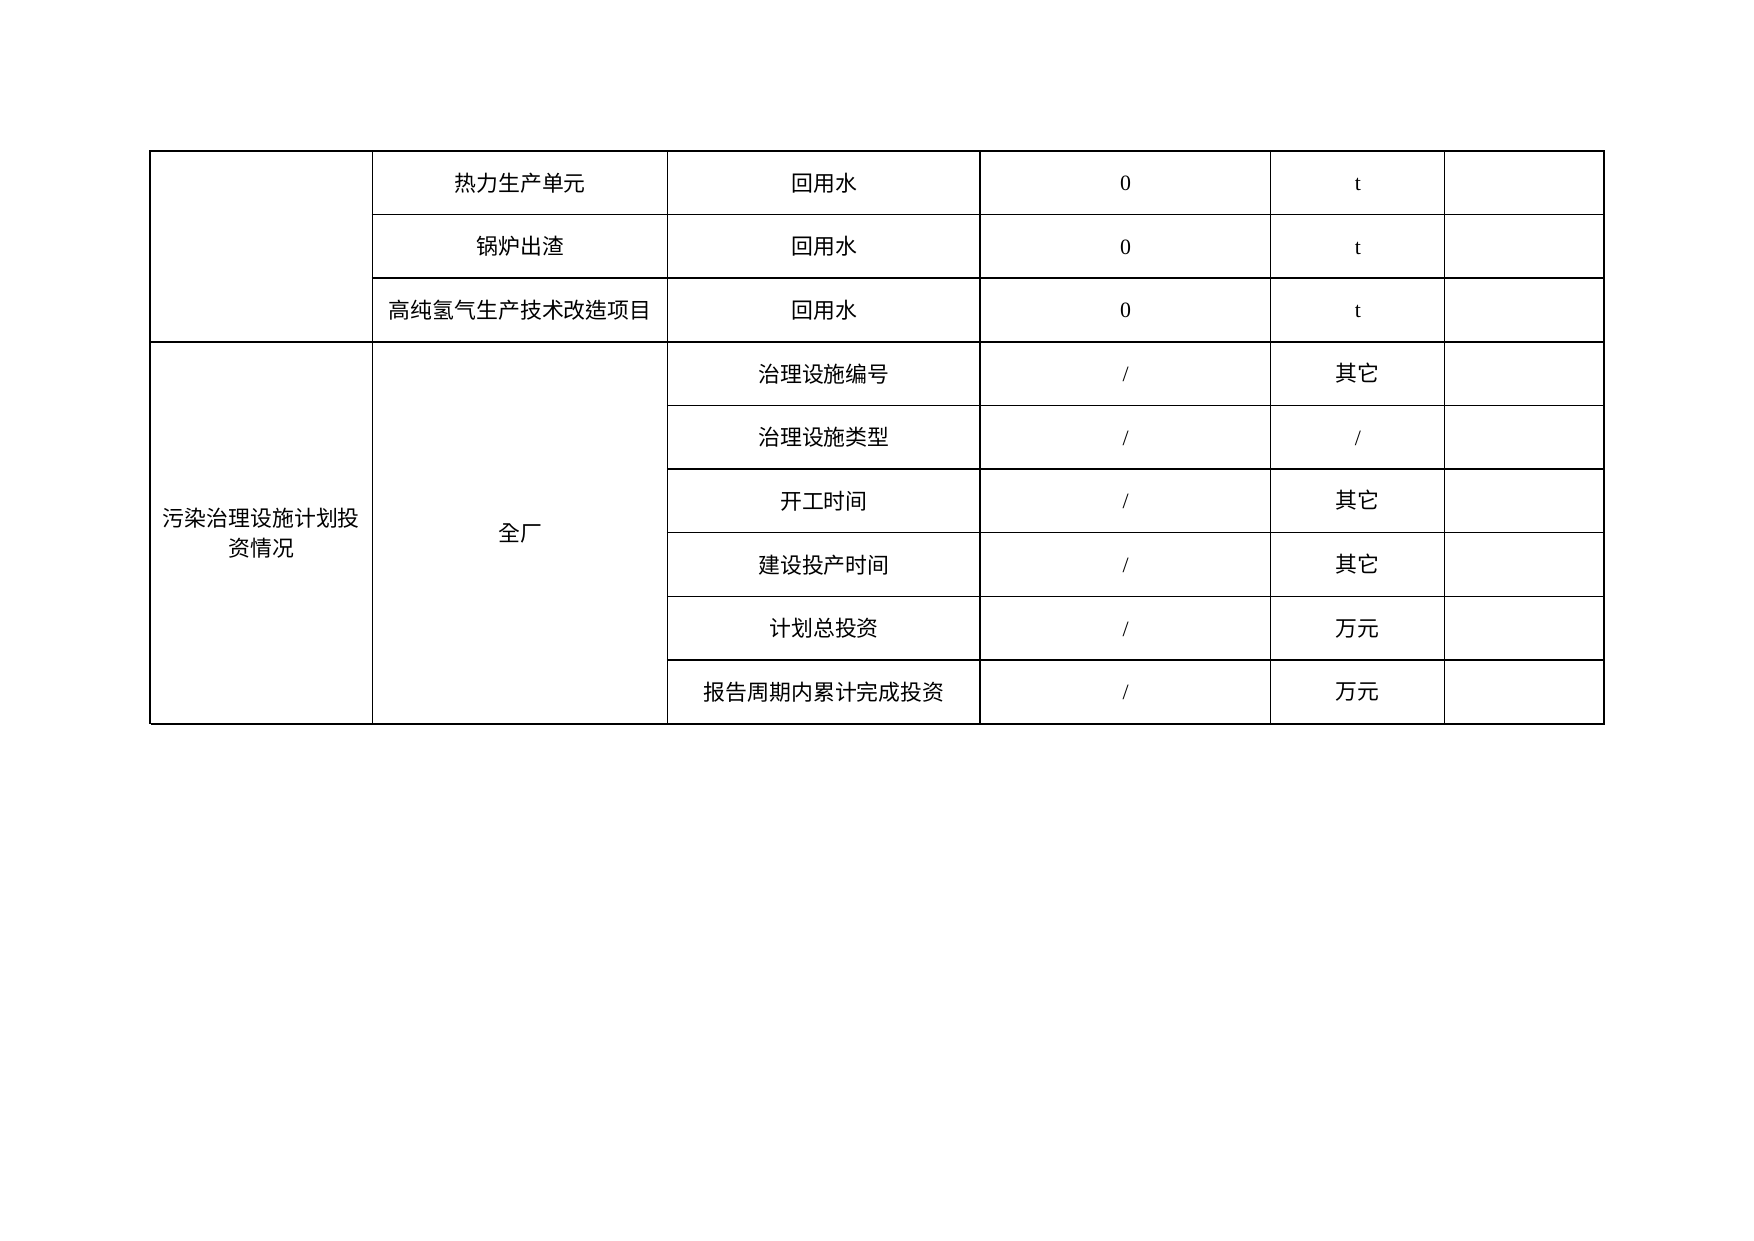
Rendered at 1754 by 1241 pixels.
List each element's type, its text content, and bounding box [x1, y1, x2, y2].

table_cell / [1271, 406, 1444, 468]
table_cell t [1271, 279, 1444, 341]
table_cell 全厂 [373, 343, 667, 723]
table_cell [1445, 152, 1603, 214]
table_cell [1445, 215, 1603, 277]
table_cell 开工时间 [668, 470, 979, 532]
table_cell 回用水 [668, 279, 979, 341]
table_cell t [1271, 215, 1444, 277]
table_cell 其它 [1271, 343, 1444, 404]
table_cell [1445, 470, 1603, 532]
table_cell 治理设施类型 [668, 406, 979, 468]
table_cell 锅炉出渣 [373, 215, 667, 277]
table_cell 0 [981, 152, 1270, 214]
table_cell [1445, 597, 1603, 659]
table_cell 0 [981, 279, 1270, 341]
table_cell 万元 [1271, 661, 1444, 723]
table_cell 0 [981, 215, 1270, 277]
table_cell / [981, 533, 1270, 596]
table_cell 万元 [1271, 597, 1444, 659]
table_cell / [981, 406, 1270, 468]
table_cell / [981, 661, 1270, 723]
table_cell 建设投产时间 [668, 533, 979, 596]
table_cell t [1271, 152, 1444, 214]
table_cell 回用水 [668, 152, 979, 214]
table_cell [1445, 279, 1603, 341]
table_cell 回用水 [668, 215, 979, 277]
table_cell / [981, 470, 1270, 532]
table_cell 污染治理设施计划投资情况 [151, 343, 372, 723]
table_cell 报告周期内累计完成投资 [668, 661, 979, 723]
table_cell 其它 [1271, 470, 1444, 532]
table_cell / [981, 343, 1270, 404]
table_cell 计划总投资 [668, 597, 979, 659]
table_cell [1445, 406, 1603, 468]
table_cell 高纯氢气生产技术改造项目 [373, 279, 667, 341]
table_cell [1445, 343, 1603, 404]
table_cell 热力生产单元 [373, 152, 667, 214]
table_cell 其它 [1271, 533, 1444, 596]
table_cell [1445, 661, 1603, 723]
table_cell 治理设施编号 [668, 343, 979, 404]
table_cell / [981, 597, 1270, 659]
table_cell [1445, 533, 1603, 596]
